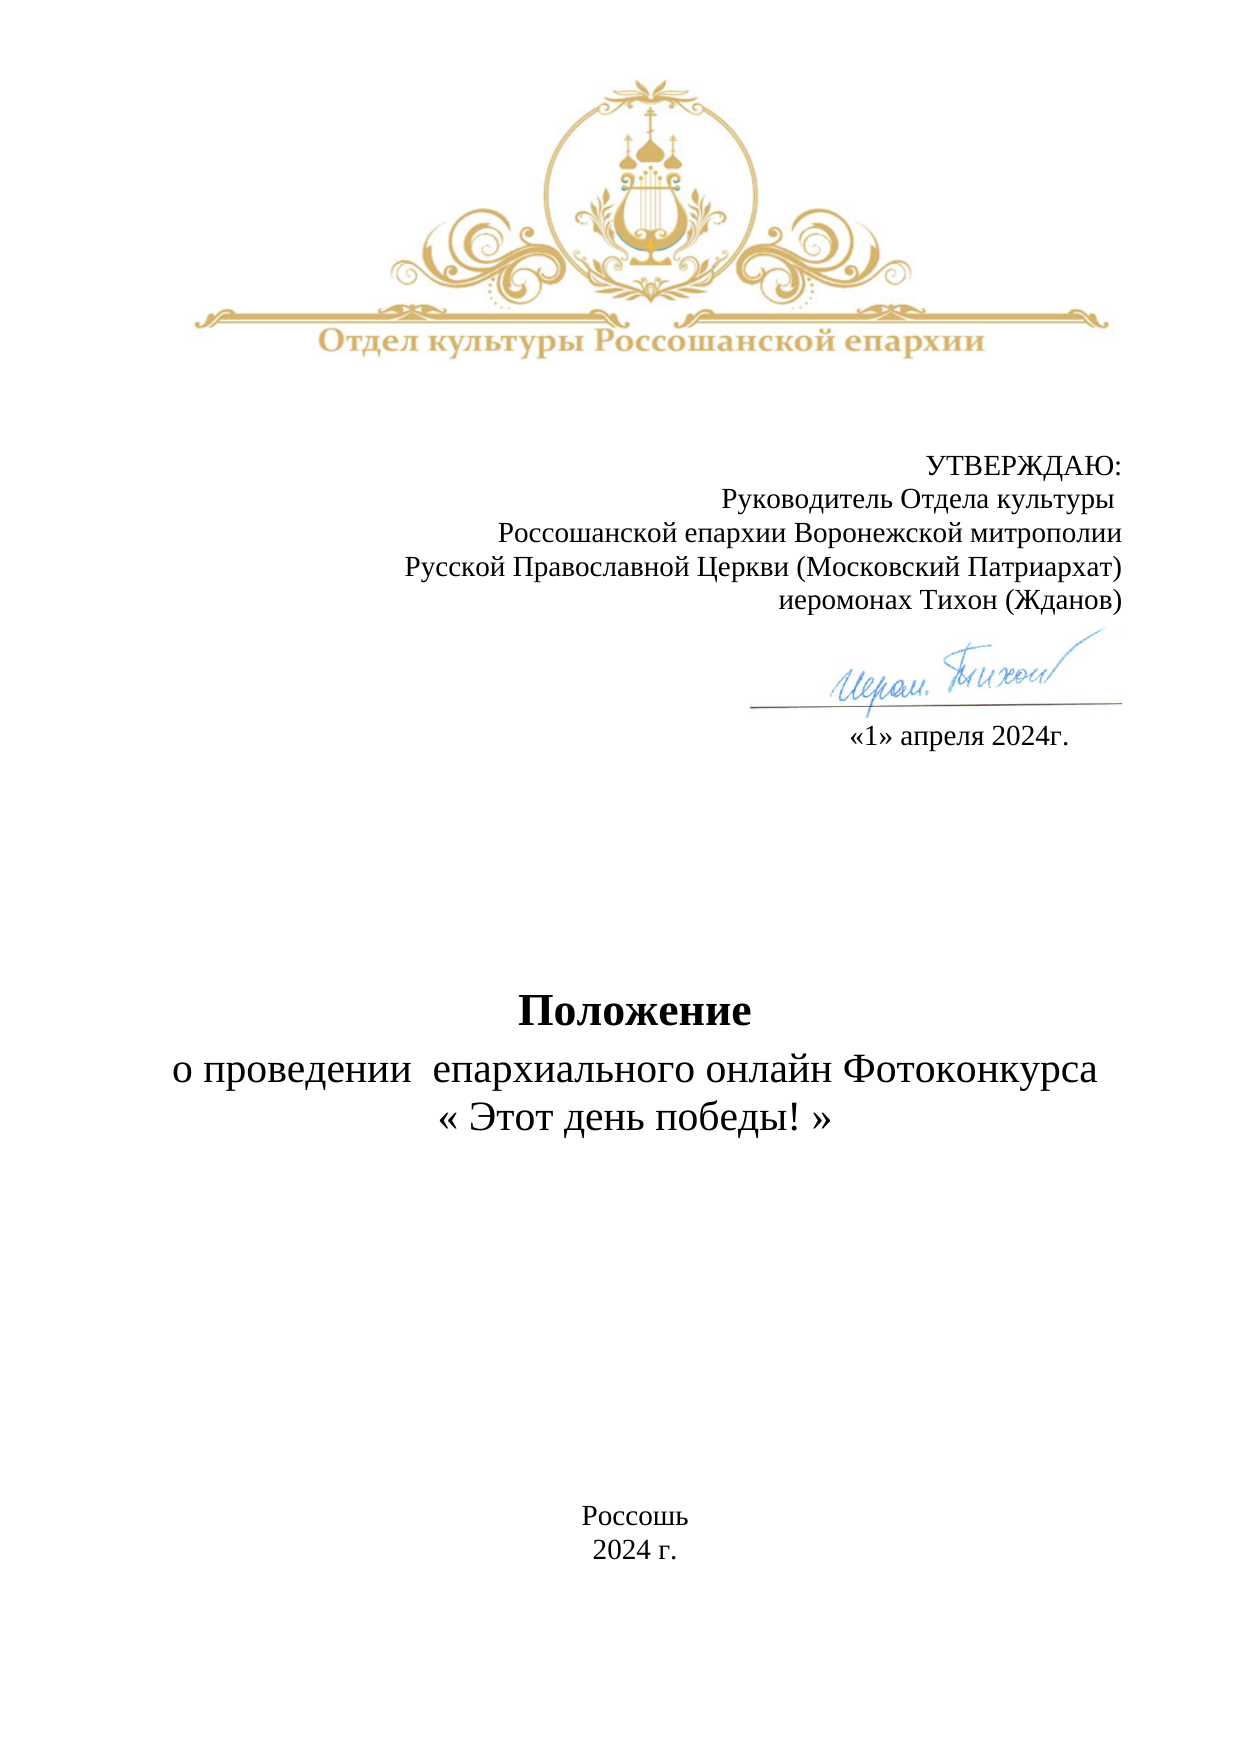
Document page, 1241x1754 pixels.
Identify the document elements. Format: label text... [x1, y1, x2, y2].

text « Этот день победы! » [118, 1091, 1152, 1139]
text УТВЕРЖДАЮ: [118, 448, 1122, 482]
text Руководитель Отдела культуры Россошанской епархии Воронежской митрополии Русской Православной Церкви (Московский Патриархат) [118, 482, 1122, 582]
text «1» апреля 2024г. [118, 718, 1122, 751]
text 2024 г. [118, 1532, 1152, 1565]
picture [750, 615, 1123, 718]
text о проведении епархиального онлайн Фотоконкурса [118, 1043, 1152, 1091]
text Россошь [118, 1498, 1152, 1532]
picture [144, 58, 1126, 377]
text Положение [118, 982, 1152, 1035]
